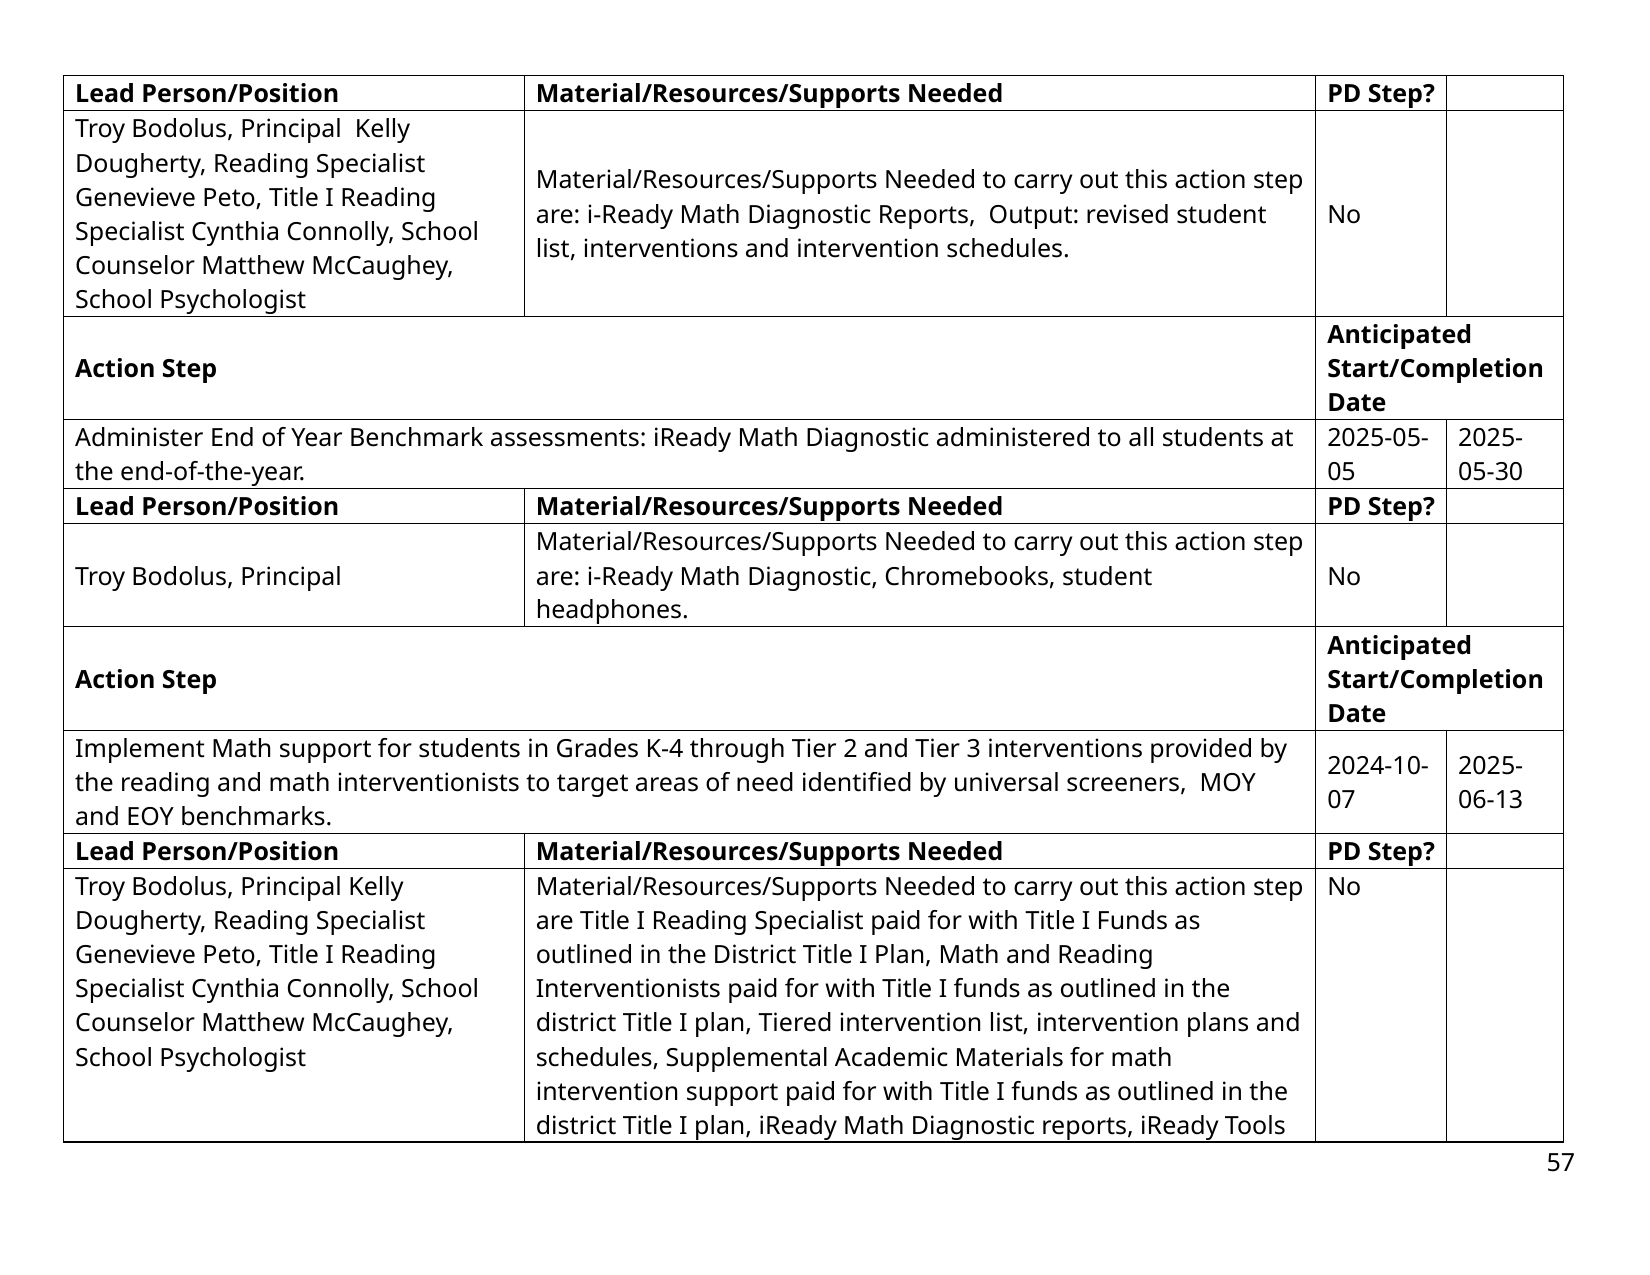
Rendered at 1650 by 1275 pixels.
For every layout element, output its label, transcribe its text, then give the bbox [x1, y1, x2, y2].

table_cell No [1316, 524, 1446, 626]
table_cell Lead Person/Position [64, 76, 524, 110]
table_cell 2025-05-05 [1316, 420, 1446, 488]
table_cell [1447, 834, 1563, 868]
table_cell Implement Math support for students in Grades K-4 through Tier 2 and Tier 3 interventions provided by the reading and math interventionists to target areas of need identified by universal screeners, MOY and EOY benchmarks. [64, 731, 1315, 833]
table_cell [1447, 489, 1563, 523]
table_cell 2025-06-13 [1447, 731, 1563, 833]
table_cell [1447, 111, 1563, 316]
table_cell 2024-10-07 [1316, 731, 1446, 833]
table_cell [1447, 524, 1563, 626]
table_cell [525, 869, 1315, 1141]
table_cell [1447, 869, 1563, 1141]
table_cell Material/Resources/Supports Needed [525, 489, 1315, 523]
table_cell Troy Bodolus, Principal [64, 524, 524, 626]
table_cell [1447, 76, 1563, 110]
table_cell Anticipated Start/Completion Date [1316, 317, 1563, 419]
table_cell Action Step [64, 317, 1315, 419]
table_cell Material/Resources/Supports Needed [525, 76, 1315, 110]
table_cell Material/Resources/Supports Needed to carry out this action step are: i-Ready Math Diagnostic Reports, Output: revised student list, interventions and intervention schedules. [525, 111, 1315, 316]
table_cell Lead Person/Position [64, 489, 524, 523]
table_cell PD Step? [1316, 834, 1446, 868]
table_cell PD Step? [1316, 76, 1446, 110]
table_cell No [1316, 869, 1446, 1141]
table_cell Material/Resources/Supports Needed [525, 834, 1315, 868]
table_cell Action Step [64, 627, 1315, 729]
table_cell 2025-05-30 [1447, 420, 1563, 488]
table_cell Lead Person/Position [64, 834, 524, 868]
table_cell Administer End of Year Benchmark assessments: iReady Math Diagnostic administered to all students at the end-of-the-year. [64, 420, 1315, 488]
table_cell Anticipated Start/Completion Date [1316, 627, 1563, 729]
table_cell Material/Resources/Supports Needed to carry out this action step are: i-Ready Math Diagnostic, Chromebooks, student headphones. [525, 524, 1315, 626]
table_cell No [1316, 111, 1446, 316]
table_cell PD Step? [1316, 489, 1446, 523]
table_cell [64, 869, 524, 1141]
